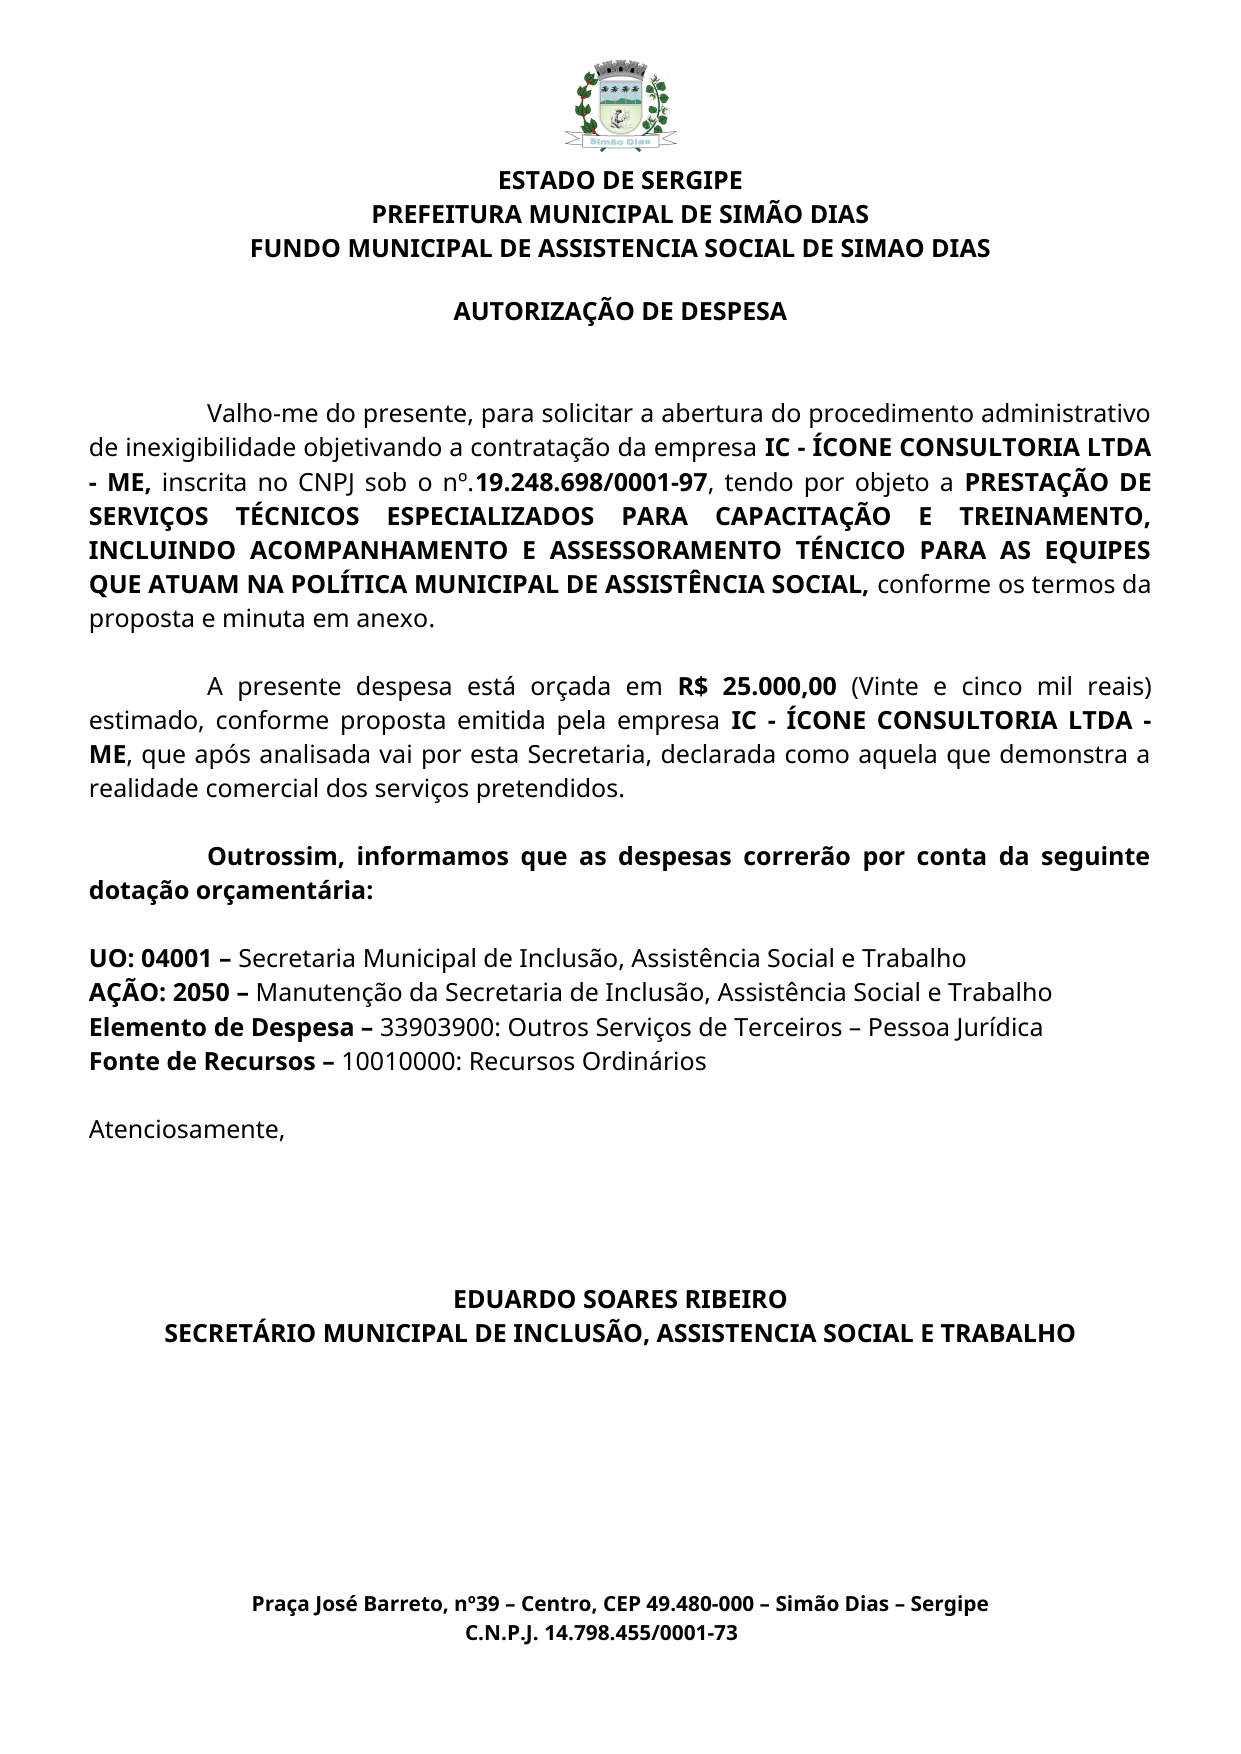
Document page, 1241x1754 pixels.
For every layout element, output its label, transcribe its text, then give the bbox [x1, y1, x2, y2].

text Fonte de Recursos – 10010000: Recursos Ordinários [89, 1043, 1152, 1077]
text EDUARDO SOARES RIBEIRO [89, 1282, 1152, 1316]
text Valho-me do presente, para solicitar a abertura do procedimento administrativo de inexigibilidade objetivando a contratação da empresa IC - ÍCONE CONSULTORIA LTDA - ME, inscrita no CNPJ sob o nº.19.248.698/0001-97, tendo por objeto a PRESTAÇÃO DE SERVIÇOS TÉCNICOS ESPECIALIZADOS PARA CAPACITAÇÃO E TREINAMENTO, INCLUINDO ACOMPANHAMENTO E ASSESSORAMENTO TÉNCICO PARA AS EQUIPES QUE ATUAM NA POLÍTICA MUNICIPAL DE ASSISTÊNCIA SOCIAL, conforme os termos da proposta e minuta em anexo. [89, 396, 1152, 634]
text SECRETÁRIO MUNICIPAL DE INCLUSÃO, ASSISTENCIA SOCIAL E TRABALHO [89, 1316, 1152, 1350]
text Elemento de Despesa – 33903900: Outros Serviços de Terceiros – Pessoa Jurídica [89, 1009, 1152, 1043]
text UO: 04001 – Secretaria Municipal de Inclusão, Assistência Social e Trabalho [89, 941, 1152, 975]
picture [560, 53, 681, 163]
text Outrossim, informamos que as despesas correrão por conta da seguinte dotação orçamentária: [89, 839, 1152, 907]
text AÇÃO: 2050 – Manutenção da Secretaria de Inclusão, Assistência Social e Trabalho [89, 975, 1152, 1009]
text Atenciosamente, [89, 1111, 1152, 1145]
text A presente despesa está orçada em R$ 25.000,00 (Vinte e cinco mil reais) estimado, conforme proposta emitida pela empresa IC - ÍCONE CONSULTORIA LTDA - ME, que após analisada vai por esta Secretaria, declarada como aquela que demonstra a realidade comercial dos serviços pretendidos. [89, 668, 1152, 805]
text AUTORIZAÇÃO DE DESPESA [89, 294, 1152, 328]
